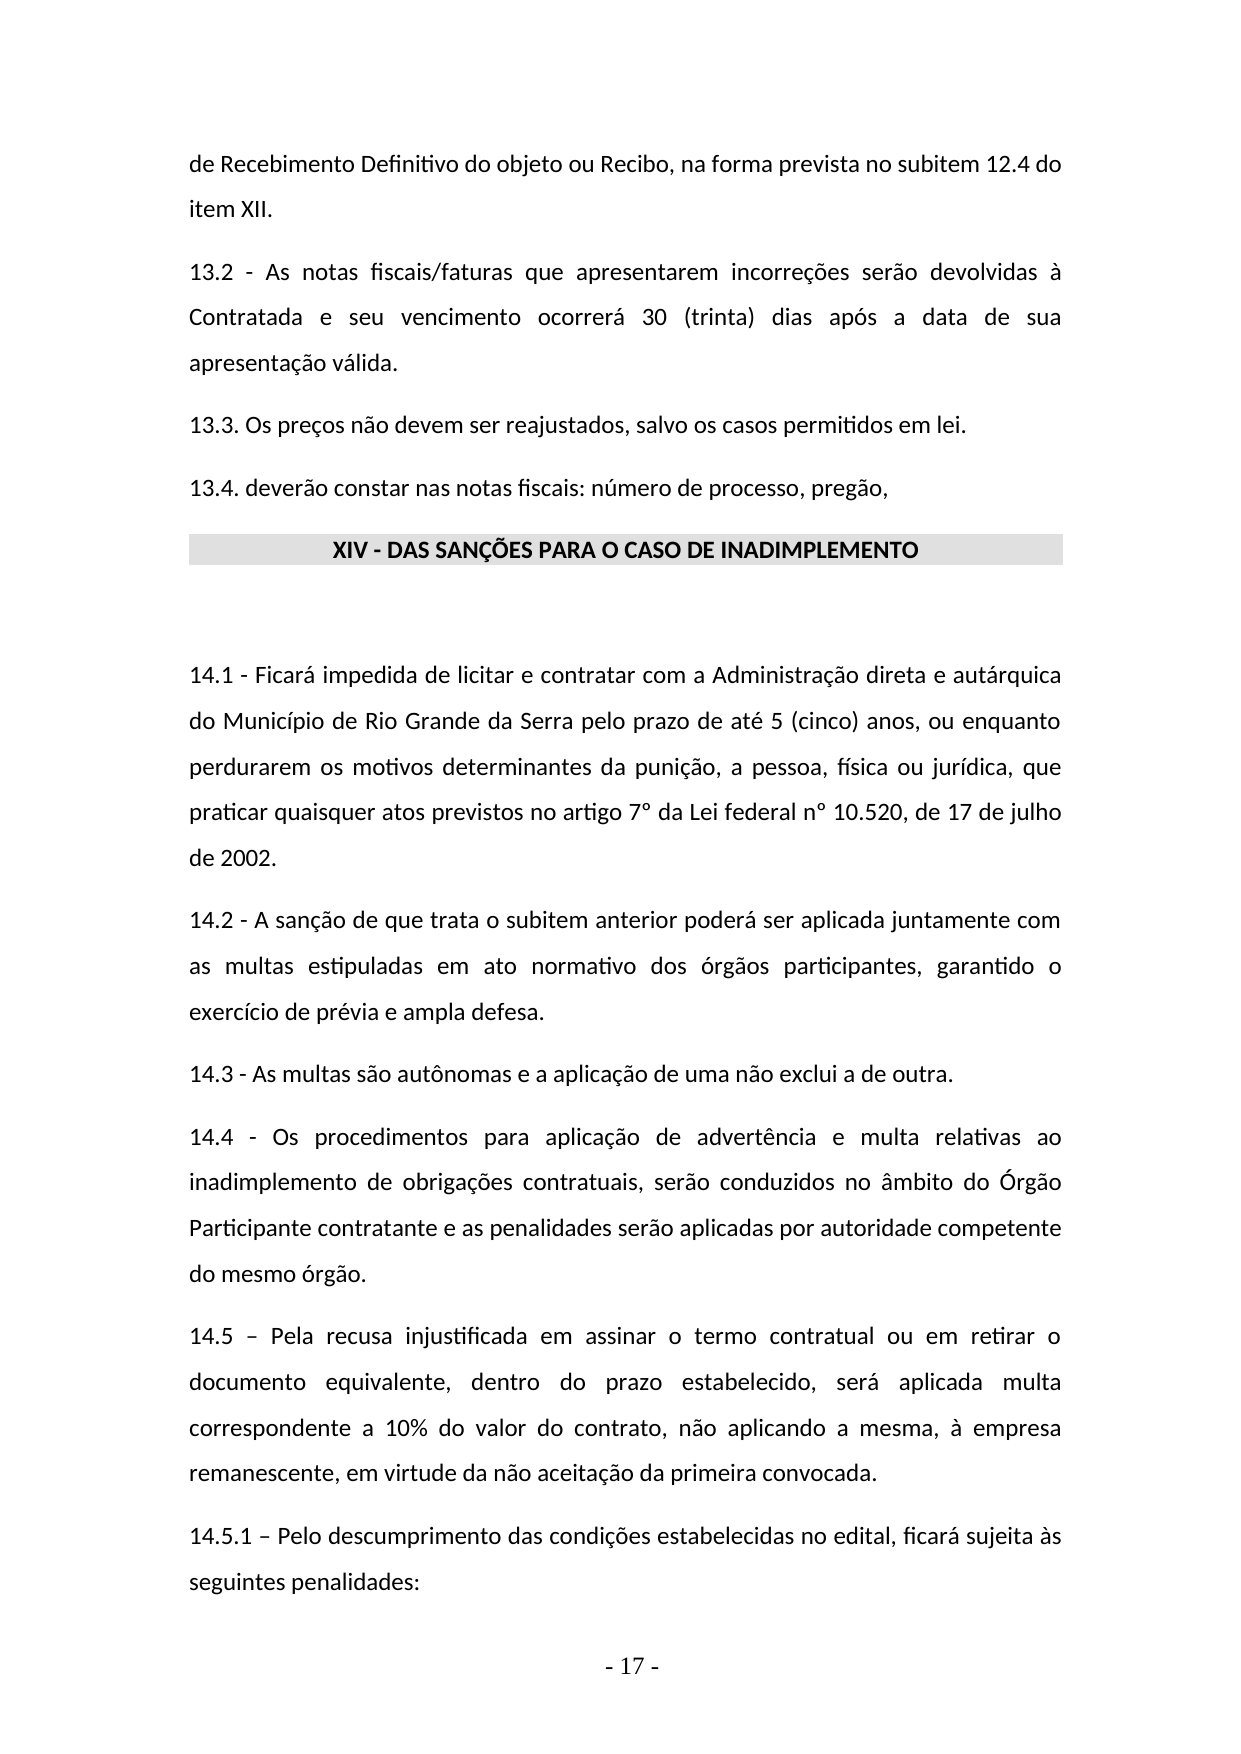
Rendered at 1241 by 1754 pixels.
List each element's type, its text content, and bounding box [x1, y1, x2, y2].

text 13.3. Os preços não devem ser reajustados, salvo os casos permitidos em lei. [189, 410, 1063, 440]
text 13.4. deverão constar nas notas fiscais: número de processo, pregão, [189, 472, 1063, 503]
text 14.5.1 – Pelo descumprimento das condições estabelecidas no edital, ficará sujeita às seguintes penalidades: [189, 1520, 1063, 1596]
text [189, 148, 1063, 224]
text 14.4 - Os procedimentos para aplicação de advertência e multa relativas ao inadimplemento de obrigações contratuais, serão conduzidos no âmbito do Órgão Participante contratante e as penalidades serão aplicadas por autoridade competente do mesmo órgão. [189, 1121, 1063, 1288]
text 14.1 - Ficará impedida de licitar e contratar com a Administração direta e autárquica do Município de Rio Grande da Serra pelo prazo de até 5 (cinco) anos, ou enquanto perdurarem os motivos determinantes da punição, a pessoa, física ou jurídica, que praticar quaisquer atos previstos no artigo 7º da Lei federal nº 10.520, de 17 de julho de 2002. [189, 659, 1063, 873]
text 14.5 – Pela recusa injustificada em assinar o termo contratual ou em retirar o documento equivalente, dentro do prazo estabelecido, será aplicada multa correspondente a 10% do valor do contrato, não aplicando a mesma, à empresa remanescente, em virtude da não aceitação da primeira convocada. [189, 1320, 1063, 1488]
text 13.2 - As notas fiscais/faturas que apresentarem incorreções serão devolvidas à Contratada e seu vencimento ocorrerá 30 (trinta) dias após a data de sua apresentação válida. [189, 256, 1063, 378]
text 14.2 - A sanção de que trata o subitem anterior poderá ser aplicada juntamente com as multas estipuladas em ato normativo dos órgãos participantes, garantido o exercício de prévia e ampla defesa. [189, 904, 1063, 1027]
text 14.3 - As multas são autônomas e a aplicação de uma não exclui a de outra. [189, 1058, 1063, 1089]
text XIV - DAS SANÇÕES PARA O CASO DE INADIMPLEMENTO [189, 534, 1063, 565]
